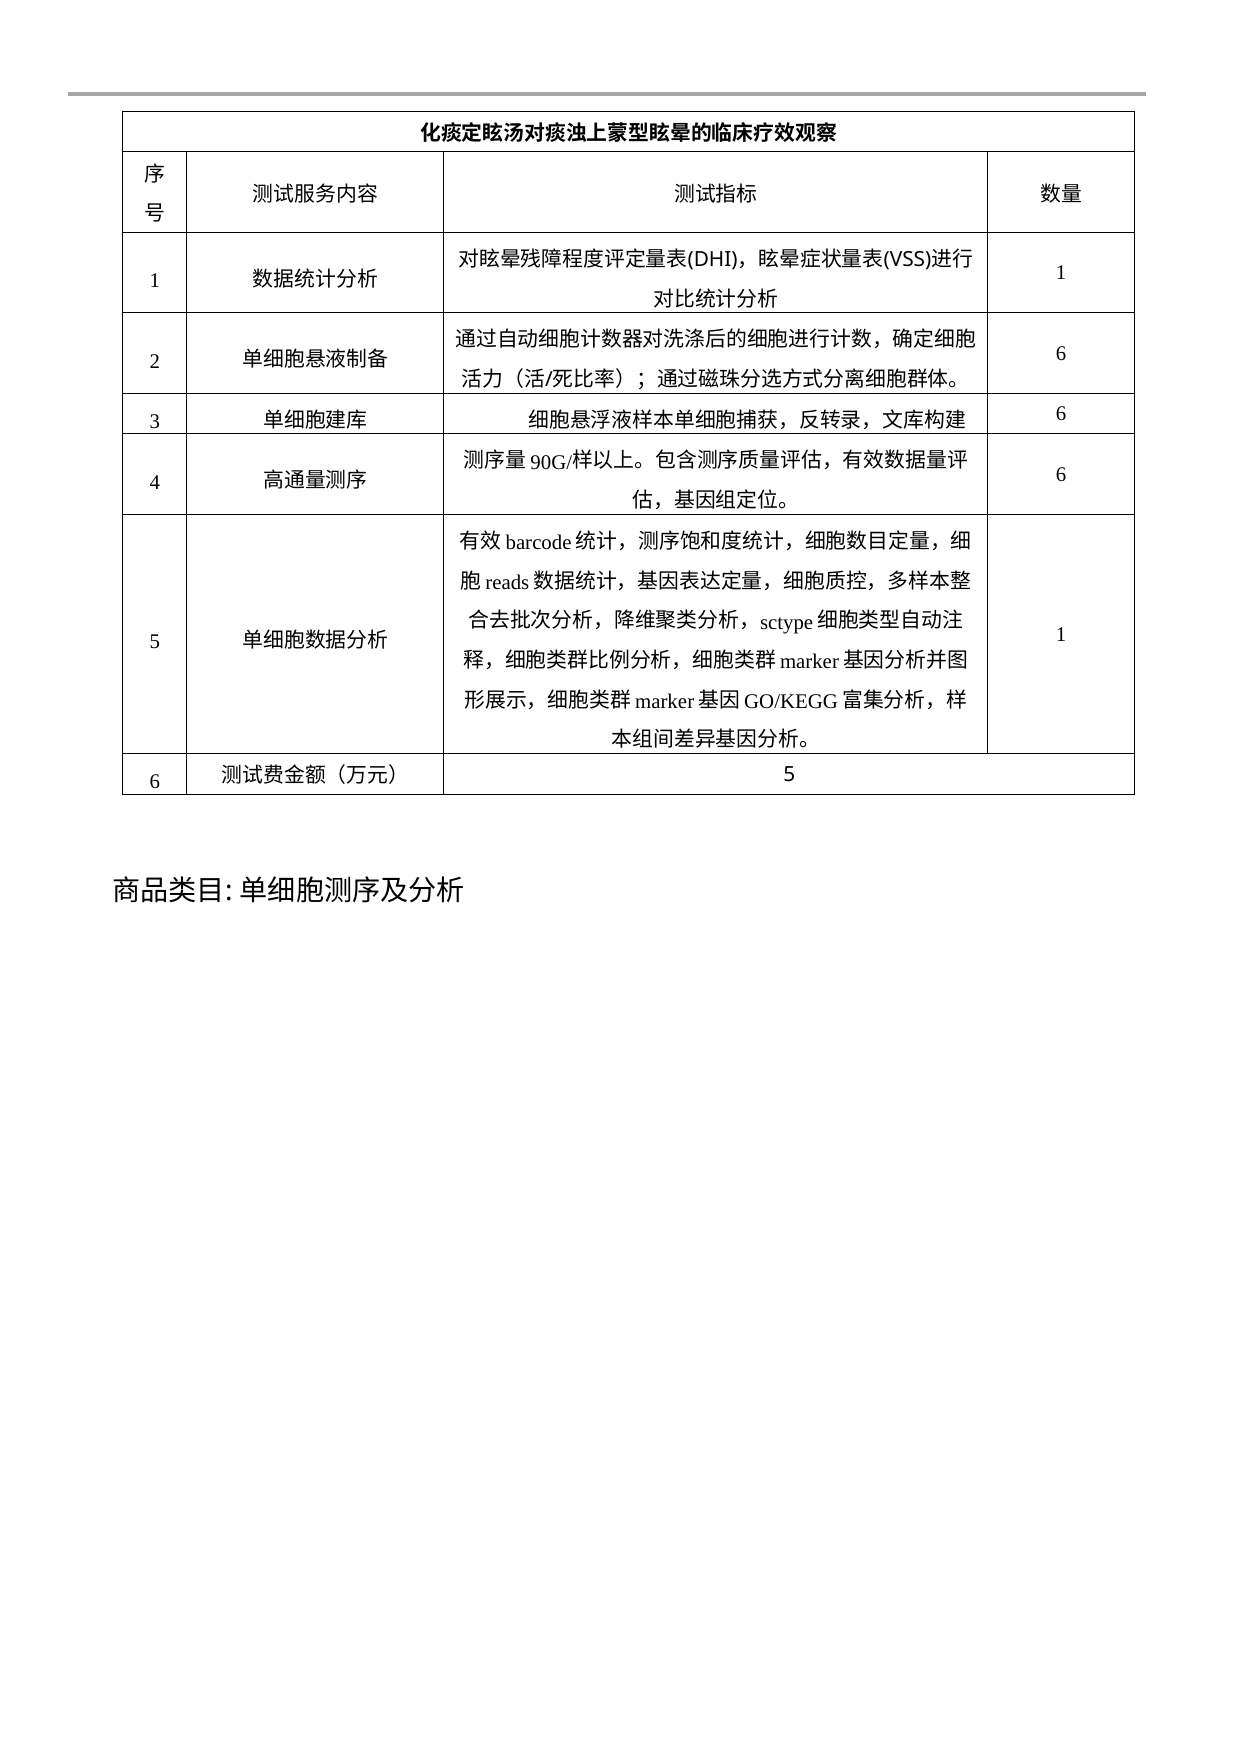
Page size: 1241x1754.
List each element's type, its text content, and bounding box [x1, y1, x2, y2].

table_cell 测序量90G/样以上。包含测序质量评估，有效数据量评估，基因组定位。 [444, 434, 987, 514]
table_cell 单细胞悬液制备 [187, 313, 443, 392]
table_cell 6 [988, 313, 1134, 392]
table_header 化痰定眩汤对痰浊上蒙型眩晕的临床疗效观察 [123, 112, 1134, 151]
table_cell 5 [444, 754, 1134, 793]
table_cell 1 [988, 233, 1134, 312]
table_cell 1 [988, 515, 1134, 753]
table_cell 单细胞建库 [187, 394, 443, 433]
table_cell 测试服务内容 [187, 152, 443, 232]
table_cell 数量 [988, 152, 1134, 232]
table_cell 测试费金额（万元） [187, 754, 443, 793]
table_cell 4 [123, 434, 186, 514]
table_cell 6 [988, 434, 1134, 514]
table_cell 数据统计分析 [187, 233, 443, 312]
list 商品类目: 单细胞测序及分析 [112, 849, 1128, 928]
table_cell 测试指标 [444, 152, 987, 232]
table_cell 2 [123, 313, 186, 392]
table_cell 高通量测序 [187, 434, 443, 514]
table_cell 3 [123, 394, 186, 433]
table_cell 6 [988, 394, 1134, 433]
table_cell 1 [123, 233, 186, 312]
table_cell 通过自动细胞计数器对洗涤后的细胞进行计数，确定细胞活力（活/死比率）；通过磁珠分选方式分离细胞群体。 [444, 313, 987, 392]
table_cell 6 [123, 754, 186, 793]
table_cell 细胞悬浮液样本单细胞捕获，反转录，文库构建 [444, 394, 987, 433]
table_cell 单细胞数据分析 [187, 515, 443, 753]
table_cell 5 [123, 515, 186, 753]
table_cell 对眩晕残障程度评定量表(DHI)，眩晕症状量表(VSS)进行对比统计分析 [444, 233, 987, 312]
table_cell 序号 [123, 152, 186, 232]
table_cell 有效barcode统计，测序饱和度统计，细胞数目定量，细胞reads数据统计，基因表达定量，细胞质控，多样本整合去批次分析，降维聚类分析，sctype细胞类型自动注释，细胞类群比例分析，细胞类群marker基因分析并图形展示，细胞类群marker基因GO/KEGG富集分析，样本组间差异基因分析。 [444, 515, 987, 753]
